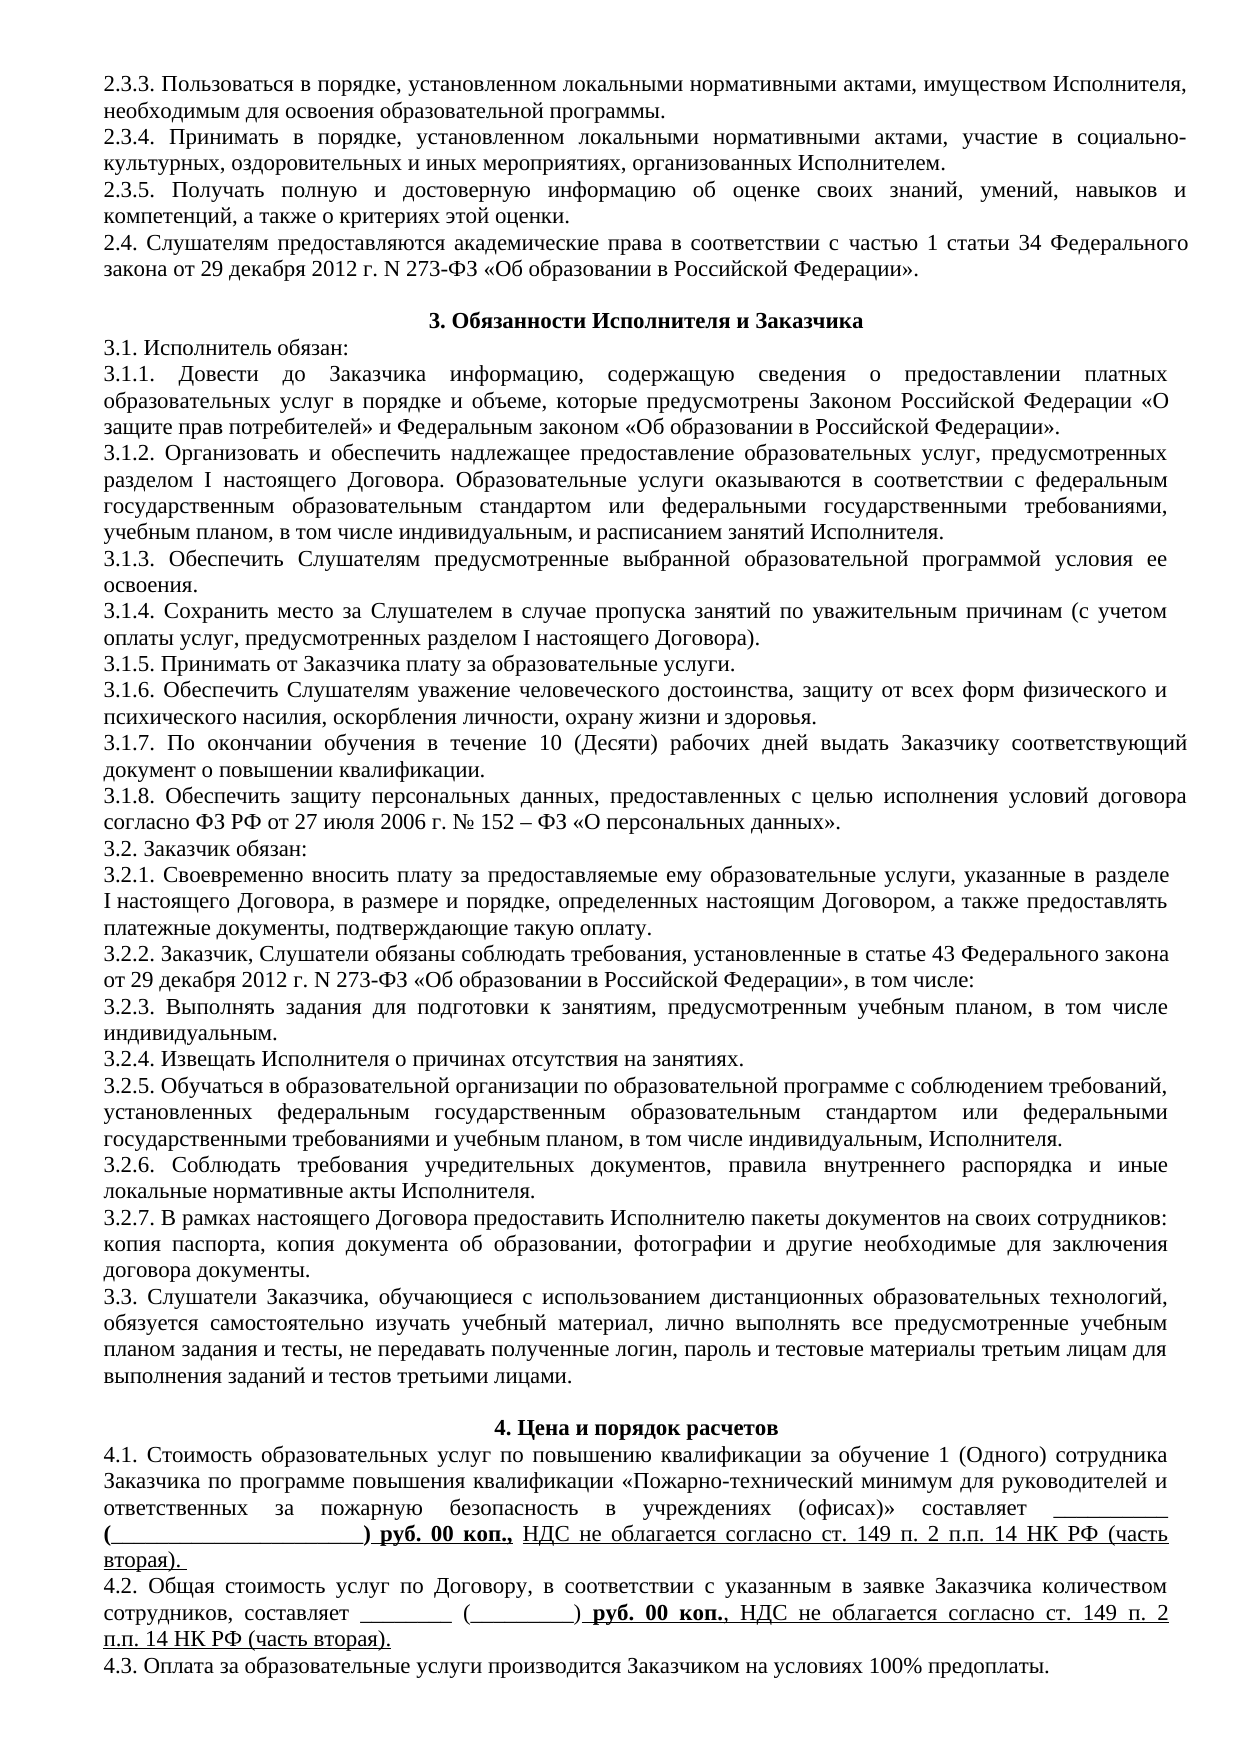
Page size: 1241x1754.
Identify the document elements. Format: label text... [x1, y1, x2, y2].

text 4. Цена и порядок расчетов [103, 1414, 1169, 1441]
text 2.3.5. Получать полную и достоверную информацию об оценке своих знаний, умений, навыков и компетенций, а также о критериях этой оценки. [103, 176, 1189, 228]
text 3.2.5. Обучаться в образовательной организации по образовательной программе с соблюдением требований, установленных федеральным государственным образовательным стандартом или федеральными государственными требованиями и учебным планом, в том числе индивидуальным, Исполнителя. [103, 1072, 1169, 1151]
text 4.3. Оплата за образовательные услуги производится Заказчиком на условиях 100% предоплаты. [103, 1652, 1169, 1678]
text 3.3. Слушатели Заказчика, обучающиеся с использованием дистанционных образовательных технологий, обязуется самостоятельно изучать учебный материал, лично выполнять все предусмотренные учебным планом задания и тесты, не передавать полученные логин, пароль и тестовые материалы третьим лицам для выполнения заданий и тестов третьими лицами. [103, 1283, 1169, 1388]
text 3.1.1. Довести до Заказчика информацию, содержащую сведения о предоставлении платных образовательных услуг в порядке и объеме, которые предусмотрены Законом Российской Федерации «О защите прав потребителей» и Федеральным законом «Об образовании в Российской Федерации». [103, 360, 1169, 439]
text 3.2.4. Извещать Исполнителя о причинах отсутствия на занятиях. [103, 1046, 1169, 1072]
text 3.2.7. В рамках настоящего Договора предоставить Исполнителю пакеты документов на своих сотрудников: копия паспорта, копия документа об образовании, фотографии и другие необходимые для заключения договора документы. [103, 1204, 1169, 1283]
text 3.2.6. Соблюдать требования учредительных документов, правила внутреннего распорядка и иные локальные нормативные акты Исполнителя. [103, 1151, 1169, 1204]
text 3.1.6. Обеспечить Слушателям уважение человеческого достоинства, защиту от всех форм физического и психического насилия, оскорбления личности, охрану жизни и здоровья. [103, 677, 1169, 729]
text 3.2.1. Своевременно вносить плату за предоставляемые ему образовательные услуги, указанные в разделе I настоящего Договора, в размере и порядке, определенных настоящим Договором, а также предоставлять платежные документы, подтверждающие такую оплату. [103, 861, 1169, 940]
text 3.2.2. Заказчик, Слушатели обязаны соблюдать требования, установленные в статье 43 Федерального закона от 29 декабря 2012 г. N 273-ФЗ «Об образовании в Российской Федерации», в том числе: [103, 940, 1169, 993]
text 3.1.3. Обеспечить Слушателям предусмотренные выбранной образовательной программой условия ее освоения. [103, 545, 1169, 597]
text 4.1. Стоимость образовательных услуг по повышению квалификации за обучение 1 (Одного) сотрудника Заказчика по программе повышения квалификации «Пожарно-технический минимум для руководителей и ответственных за пожарную безопасность в учреждениях (офисах)» составляет __________ (______________________) руб. 00 коп., НДС не облагается согласно ст. 149 п. 2 п.п. 14 НК РФ (часть вторая). [103, 1441, 1169, 1573]
text 3.1.5. Принимать от Заказчика плату за образовательные услуги. [103, 650, 1169, 677]
text 4.2. Общая стоимость услуг по Договору, в соответствии с указанным в заявке Заказчика количеством сотрудников, составляет ________ (_________) руб. 00 коп., НДС не облагается согласно ст. 149 п. 2 п.п. 14 НК РФ (часть вторая). [103, 1573, 1169, 1652]
text 3.1.2. Организовать и обеспечить надлежащее предоставление образовательных услуг, предусмотренных разделом I настоящего Договора. Образовательные услуги оказываются в соответствии с федеральным государственным образовательным стандартом или федеральными государственными требованиями, учебным планом, в том числе индивидуальным, и расписанием занятий Исполнителя. [103, 439, 1169, 545]
text 3.2. Заказчик обязан: [103, 835, 1169, 861]
text 2.3.4. Принимать в порядке, установленном локальными нормативными актами, участие в социально-культурных, оздоровительных и иных мероприятиях, организованных Исполнителем. [103, 123, 1189, 176]
text 2.4. Слушателям предоставляются академические права в соответствии с частью 1 статьи 34 Федерального закона от 29 декабря 2012 г. N 273-ФЗ «Об образовании в Российской Федерации». [103, 228, 1189, 281]
text 3.1.8. Обеспечить защиту персональных данных, предоставленных с целью исполнения условий договора согласно ФЗ РФ от 27 июля 2006 г. № 152 – ФЗ «О персональных данных». [103, 782, 1189, 835]
text 3.1.4. Сохранить место за Слушателем в случае пропуска занятий по уважительным причинам (с учетом оплаты услуг, предусмотренных разделом I настоящего Договора). [103, 597, 1169, 650]
text 3. Обязанности Исполнителя и Заказчика [103, 308, 1189, 334]
text 2.3.3. Пользоваться в порядке, установленном локальными нормативными актами, имуществом Исполнителя, необходимым для освоения образовательной программы. [103, 70, 1189, 123]
text 3.1. Исполнитель обязан: [103, 334, 1169, 360]
text 3.2.3. Выполнять задания для подготовки к занятиям, предусмотренным учебным планом, в том числе индивидуальным. [103, 993, 1169, 1046]
text 3.1.7. По окончании обучения в течение 10 (Десяти) рабочих дней выдать Заказчику соответствующий документ о повышении квалификации. [103, 729, 1189, 782]
